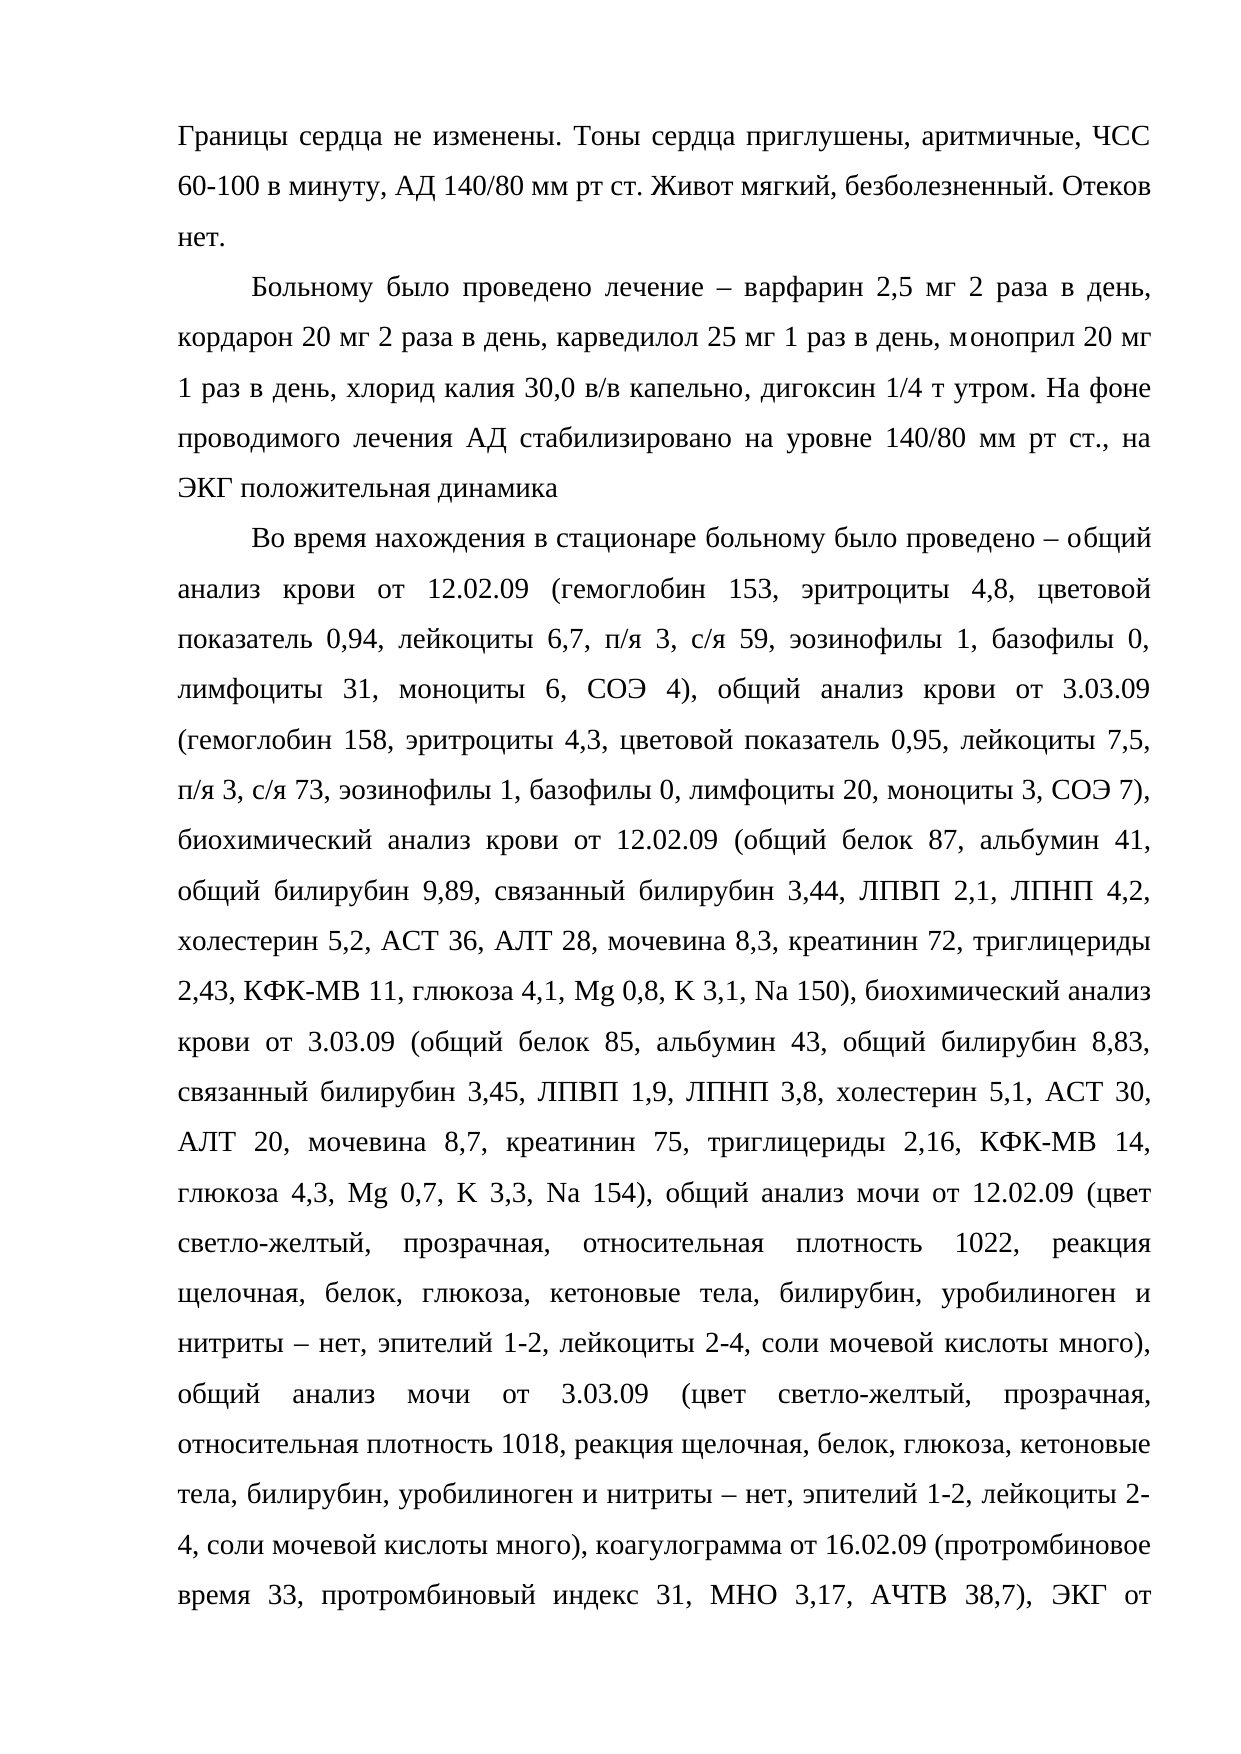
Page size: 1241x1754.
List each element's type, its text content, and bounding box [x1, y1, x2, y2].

text Больному было проведено лечение – варфарин 2,5 мг 2 раза в день, кордарон 20 мг 2 раза в день, карведилол 25 мг 1 раз в день, моноприл 20 мг 1 раз в день, хлорид калия 30,0 в/в капельно, дигоксин 1/4 т утром. На фоне проводимого лечения АД стабилизировано на уровне 140/80 мм рт ст., на ЭКГ положительная динамика [177, 269, 1152, 504]
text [177, 521, 1152, 1611]
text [177, 118, 1152, 252]
